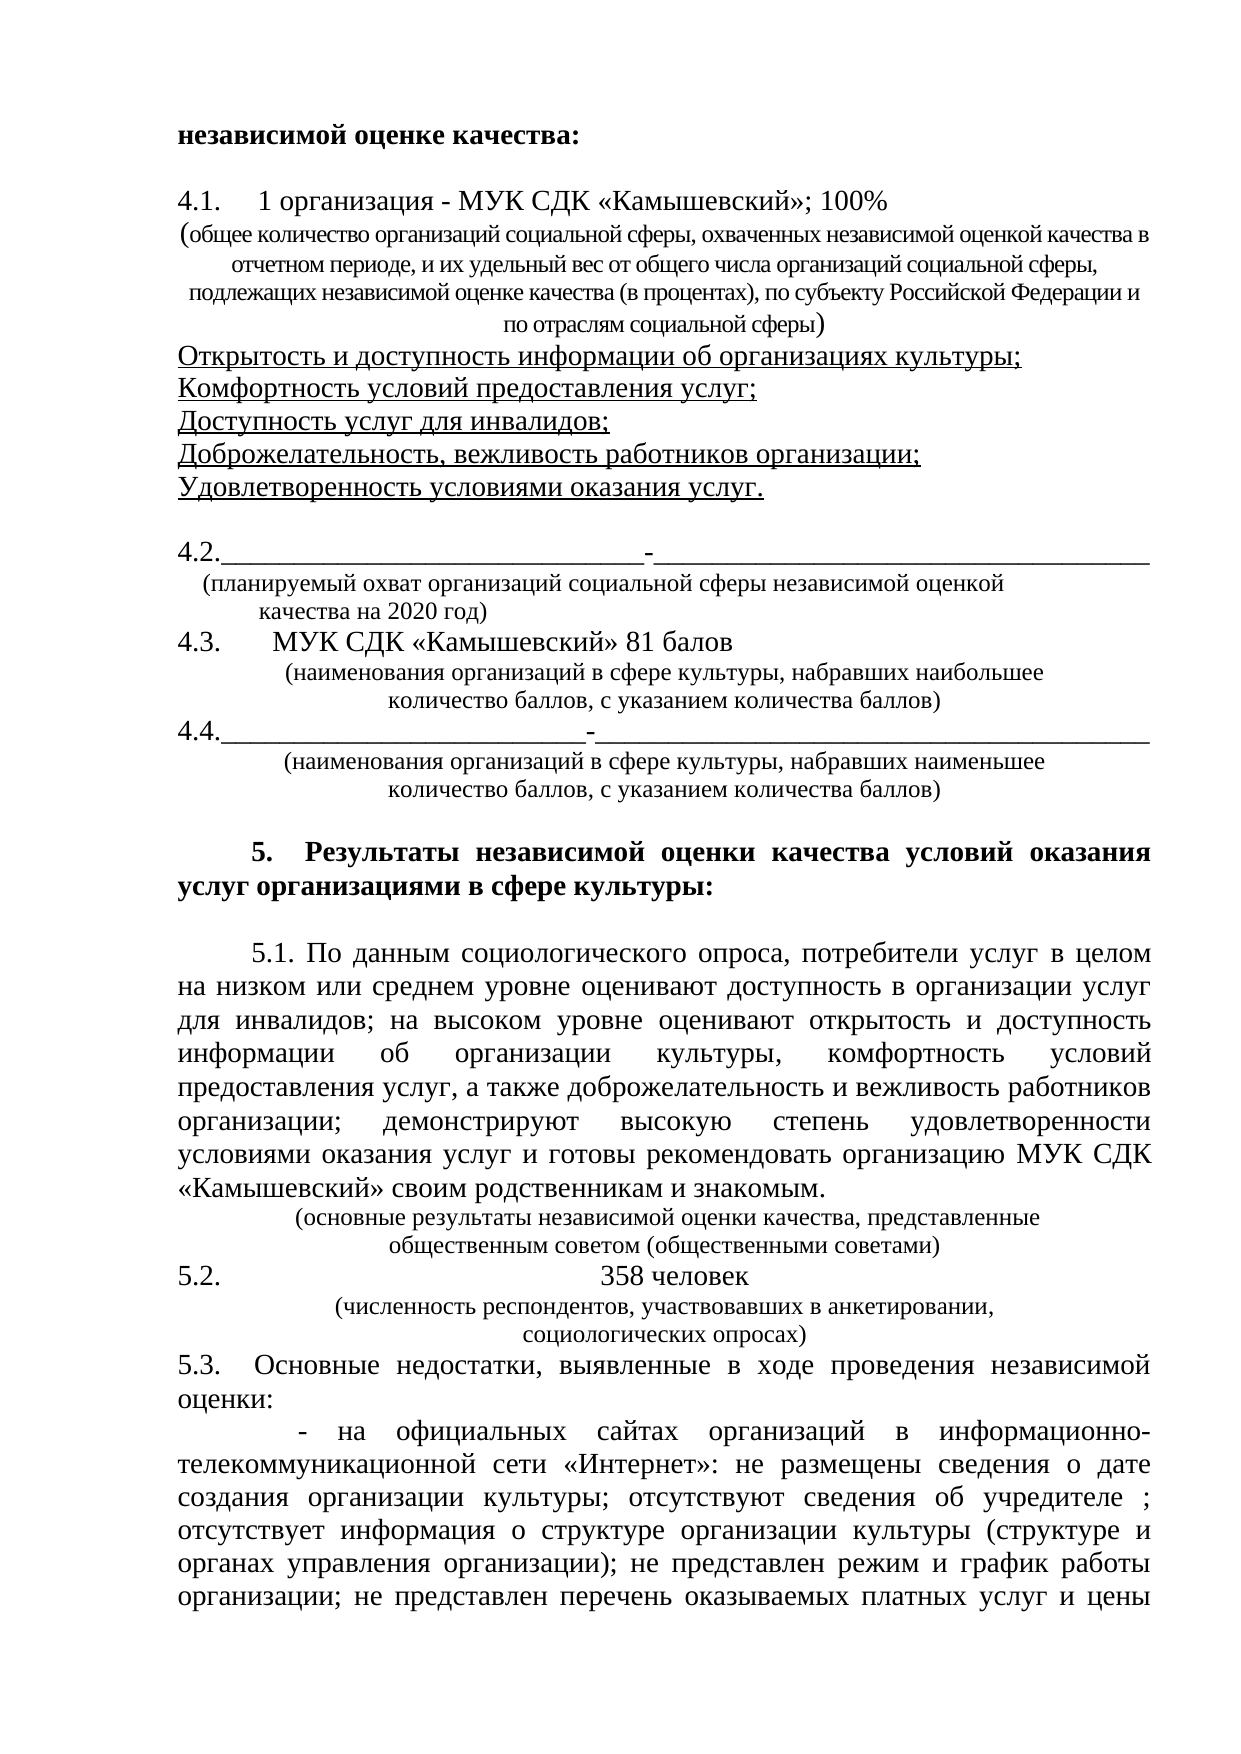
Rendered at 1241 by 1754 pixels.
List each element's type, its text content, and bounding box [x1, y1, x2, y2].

text Комфортность условий предоставления услуг; [177, 372, 1152, 404]
text 5.1. По данным социологического опроса, потребители услуг в целом на низком или среднем уровне оценивают доступность в организации услуг для инвалидов; на высоком уровне оценивают открытость и доступность информации об организации культуры, комфортность условий предоставления услуг, а также доброжелательность и вежливость работников организации; демонстрируют высокую степень удовлетворенности условиями оказания услуг и готовы рекомендовать организацию МУК СДК «Камышевский» своим родственникам и знакомым. [177, 935, 1152, 1203]
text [177, 1414, 1152, 1612]
text (планируемый охват организаций социальной сферы независимой оценкой [177, 568, 1152, 597]
text общественным советом (общественными советами) [177, 1231, 1152, 1259]
text (наименования организаций в сфере культуры, набравших наибольшее [177, 657, 1152, 686]
text Открытость и доступность информации об организациях культуры; [177, 339, 1152, 372]
text 4.3. МУК СДК «Камышевский» 81 балов [177, 625, 1152, 657]
text количество баллов, с указанием количества баллов) [177, 686, 1152, 714]
text качества на 2020 год) [177, 597, 1152, 625]
text 5.2. 358 человек [177, 1259, 1152, 1292]
text 5. Результаты независимой оценки качества условий оказания услуг организациями в сфере культуры: [177, 836, 1152, 901]
text (наименования организаций в сфере культуры, набравших наименьшее [177, 747, 1152, 775]
text Доступность услуг для инвалидов; [177, 404, 1152, 437]
text (основные результаты независимой оценки качества, представленные [177, 1203, 1152, 1231]
text количество баллов, с указанием количества баллов) [177, 775, 1152, 803]
text социологических опросах) [177, 1320, 1152, 1348]
text (численность респондентов, участвовавших в анкетировании, [177, 1292, 1152, 1320]
text Удовлетворенность условиями оказания услуг. [177, 470, 1152, 503]
text 5.3. Основные недостатки, выявленные в ходе проведения независимой оценки: [177, 1348, 1152, 1414]
text 4.2._____________________________-__________________________________ [177, 536, 1152, 568]
text 4.1. 1 организация - МУК СДК «Камышевский»; 100% [177, 184, 1152, 217]
text Доброжелательность, вежливость работников организации; [177, 437, 1152, 470]
text 4.4._________________________-______________________________________ [177, 714, 1152, 747]
text (общее количество организаций социальной сферы, охваченных независимой оценкой качества в отчетном периоде, и их удельный вес от общего числа организаций социальной сферы, подлежащих независимой оценке качества (в процентах), по субъекту Российской Федерации и по отраслям социальной сферы) [177, 217, 1152, 339]
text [177, 118, 1152, 151]
